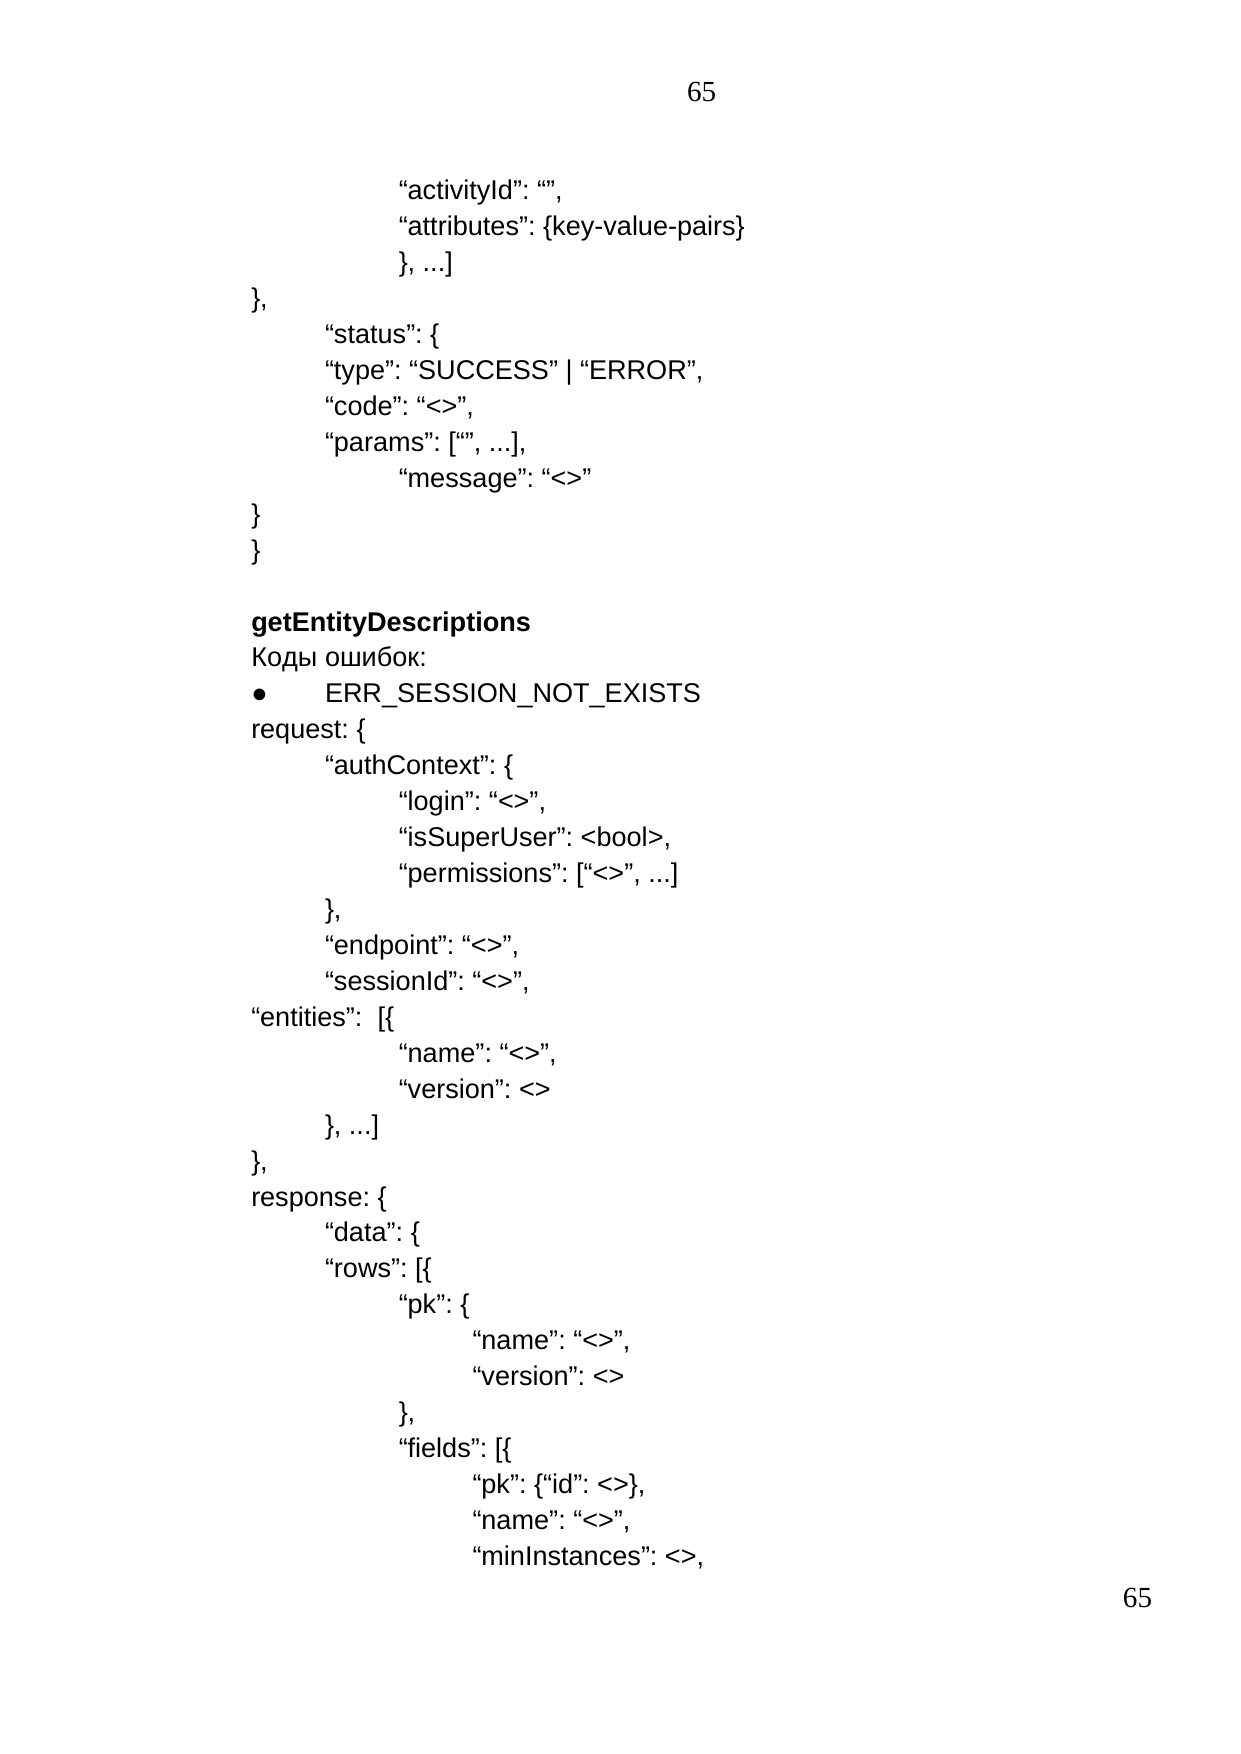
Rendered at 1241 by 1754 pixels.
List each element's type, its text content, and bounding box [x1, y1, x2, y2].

text }, [177, 893, 1152, 924]
text “sessionId”: “<>”, [177, 965, 1152, 996]
text Коды ошибок: [177, 641, 1152, 673]
text “pk”: { [177, 1288, 1152, 1319]
text request: { [177, 713, 1152, 744]
text “version”: <> [177, 1073, 1152, 1104]
text “endpoint”: “<>”, [177, 929, 1152, 960]
text “name”: “<>”, [177, 1324, 1152, 1356]
text “permissions”: [“<>”, ...] [177, 857, 1152, 888]
text } [177, 534, 1152, 565]
text “isSuperUser”: <bool>, [177, 821, 1152, 852]
text }, [177, 282, 1152, 313]
text }, ...] [177, 1109, 1152, 1140]
text }, [177, 1144, 1152, 1176]
text ● ERR_SESSION_NOT_EXISTS [177, 677, 1152, 709]
text “rows”: [{ [177, 1252, 1152, 1284]
text “message”: “<>” [177, 462, 1152, 493]
text }, [177, 1396, 1152, 1427]
text “authContext”: { [177, 749, 1152, 781]
text “code”: “<>”, [177, 390, 1152, 421]
text “version”: <> [177, 1360, 1152, 1391]
text getEntityDescriptions [177, 606, 1152, 637]
text “pk”: {“id”: <>}, [177, 1468, 1152, 1499]
text } [177, 498, 1152, 529]
text “params”: [“”, ...], [177, 426, 1152, 457]
text “minInstances”: <>, [177, 1540, 1152, 1571]
text “status”: { [177, 318, 1152, 349]
text response: { [177, 1181, 1152, 1212]
text “name”: “<>”, [177, 1504, 1152, 1535]
text “fields”: [{ [177, 1432, 1152, 1463]
text “name”: “<>”, [177, 1037, 1152, 1068]
text “activityId”: “”, [177, 174, 1152, 206]
text “type”: “SUCCESS” | “ERROR”, [177, 354, 1152, 385]
text }, ...] [177, 246, 1152, 277]
text “attributes”: {key-value-pairs} [177, 210, 1152, 241]
text “data”: { [177, 1216, 1152, 1248]
text “login”: “<>”, [177, 785, 1152, 816]
text “entities”: [{ [177, 1001, 1152, 1032]
